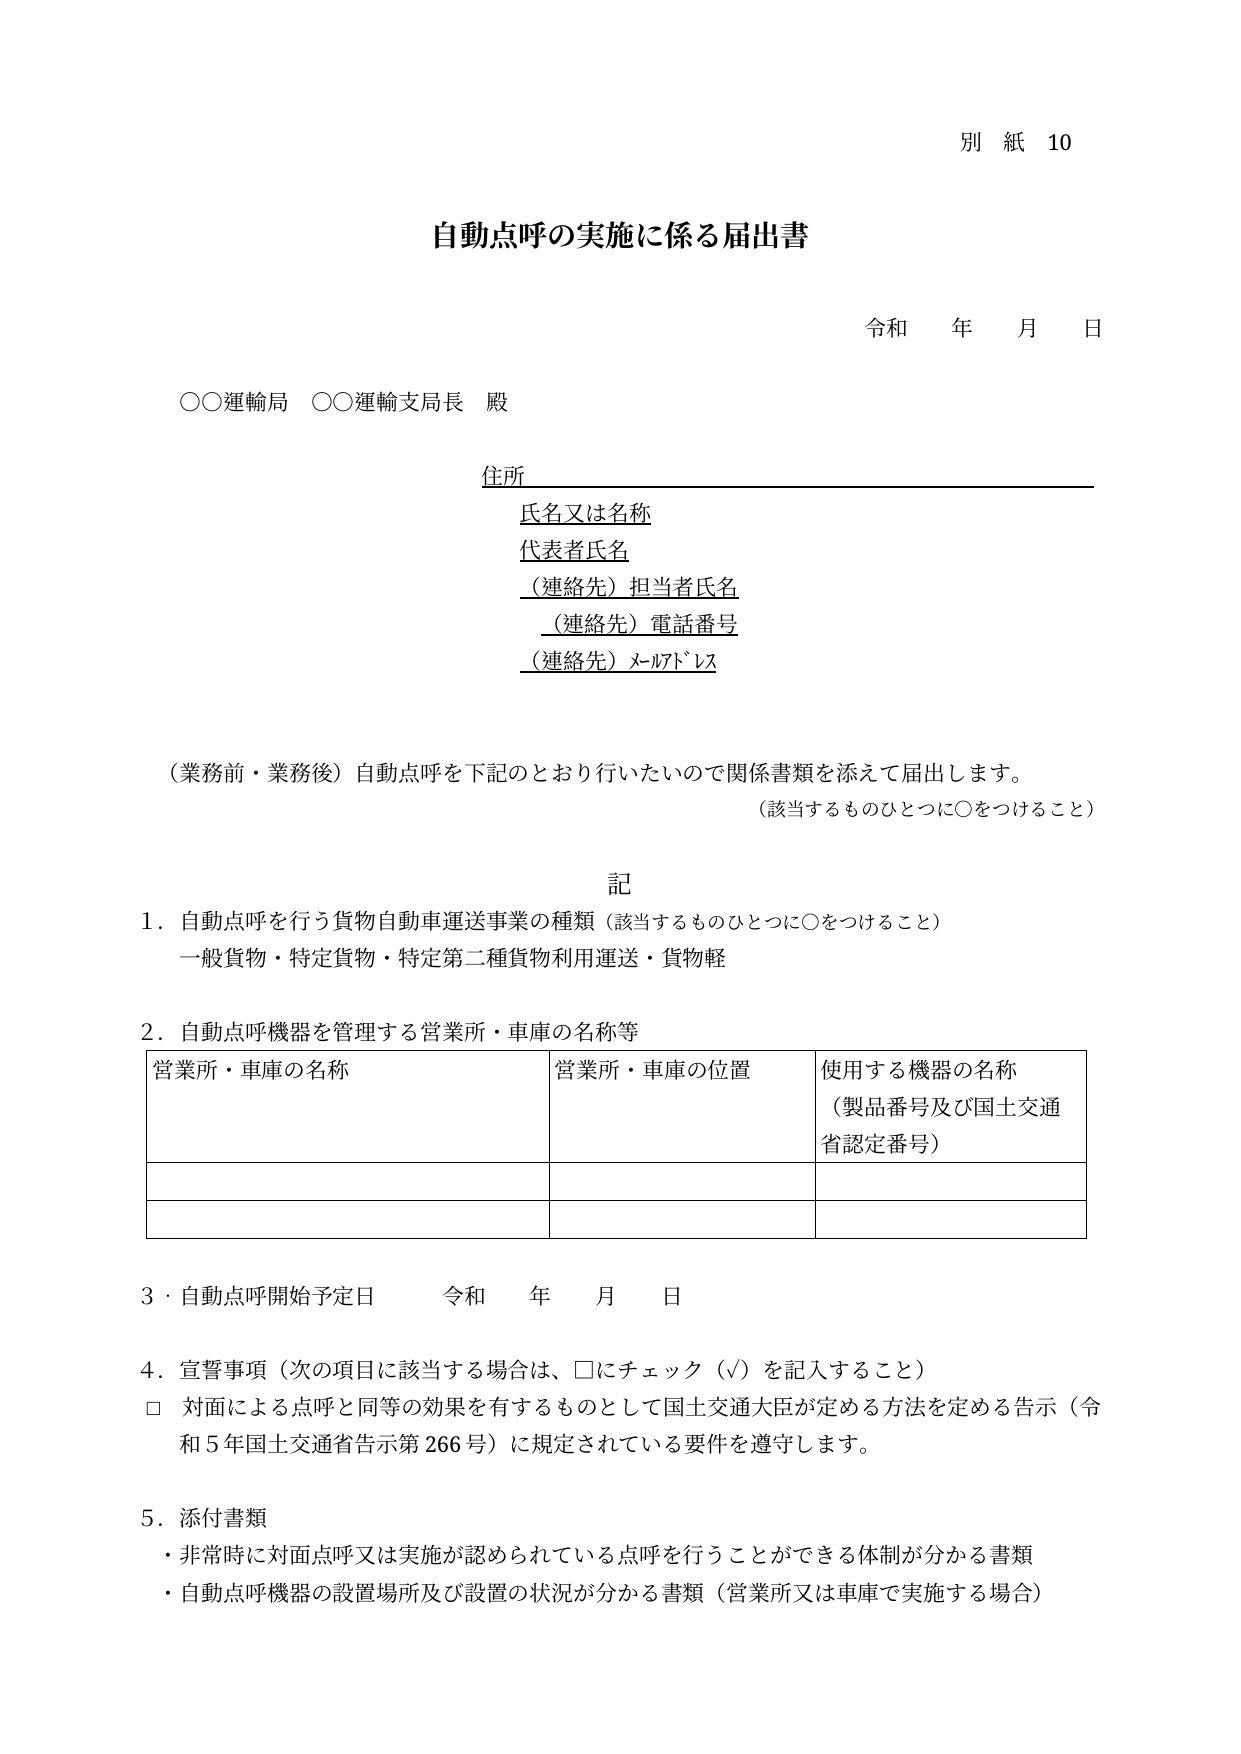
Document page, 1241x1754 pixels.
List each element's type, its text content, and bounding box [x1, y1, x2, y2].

text ５．添付書類 [136, 1499, 1104, 1536]
text 別 紙 10 [136, 123, 1072, 160]
table_cell [550, 1163, 815, 1200]
text 氏名又は名称 [136, 493, 1104, 531]
table_header 営業所・車庫の位置 [550, 1051, 815, 1162]
text （連絡先）ﾒｰﾙｱﾄﾞﾚｽ [136, 642, 1104, 679]
table_cell [816, 1201, 1086, 1238]
text ・非常時に対面点呼又は実施が認められている点呼を行うことができる体制が分かる書類 [136, 1536, 1104, 1573]
text ３．自動点呼開始予定日 令和 年 月 日 [136, 1276, 1104, 1313]
text 自動点呼の実施に係る届出書 [136, 197, 1104, 271]
text ４．宣誓事項（次の項目に該当する場合は、□にチェック（✓）を記入すること） [136, 1351, 1104, 1388]
text ○○運輸局 ○○運輸支局長 殿 [136, 382, 1104, 419]
text 住所 [136, 456, 1104, 493]
text □ 対面による点呼と同等の効果を有するものとして国土交通大臣が定める方法を定める告示（令和５年国土交通省告示第266号）に規定されている要件を遵守します。 [136, 1388, 1104, 1462]
table_cell [147, 1201, 549, 1238]
text （連絡先）担当者氏名 [136, 568, 1104, 605]
table_header 使用する機器の名称 （製品番号及び国土交通省認定番号） [816, 1051, 1086, 1162]
text 一般貨物・特定貨物・特定第二種貨物利用運送・貨物軽 [136, 938, 1104, 976]
text （該当するものひとつに○をつけること） [136, 790, 1104, 827]
text ・自動点呼機器の設置場所及び設置の状況が分かる書類（営業所又は車庫で実施する場合） [158, 1573, 1104, 1610]
table_cell [147, 1163, 549, 1200]
table_cell [550, 1201, 815, 1238]
subtitle 記 [136, 864, 1104, 901]
text （連絡先）電話番号 [136, 605, 1104, 642]
text １．自動点呼を行う貨物自動車運送事業の種類（該当するものひとつに○をつけること） [136, 901, 1104, 938]
text 令和 年 月 日 [136, 308, 1104, 345]
text 代表者氏名 [136, 531, 1104, 568]
text （業務前・業務後）自動点呼を下記のとおり行いたいので関係書類を添えて届出します。 [136, 753, 1104, 790]
text ２．自動点呼機器を管理する営業所・車庫の名称等 [136, 1013, 1104, 1050]
table_cell [816, 1163, 1086, 1200]
table_header 営業所・車庫の名称 [147, 1051, 549, 1162]
